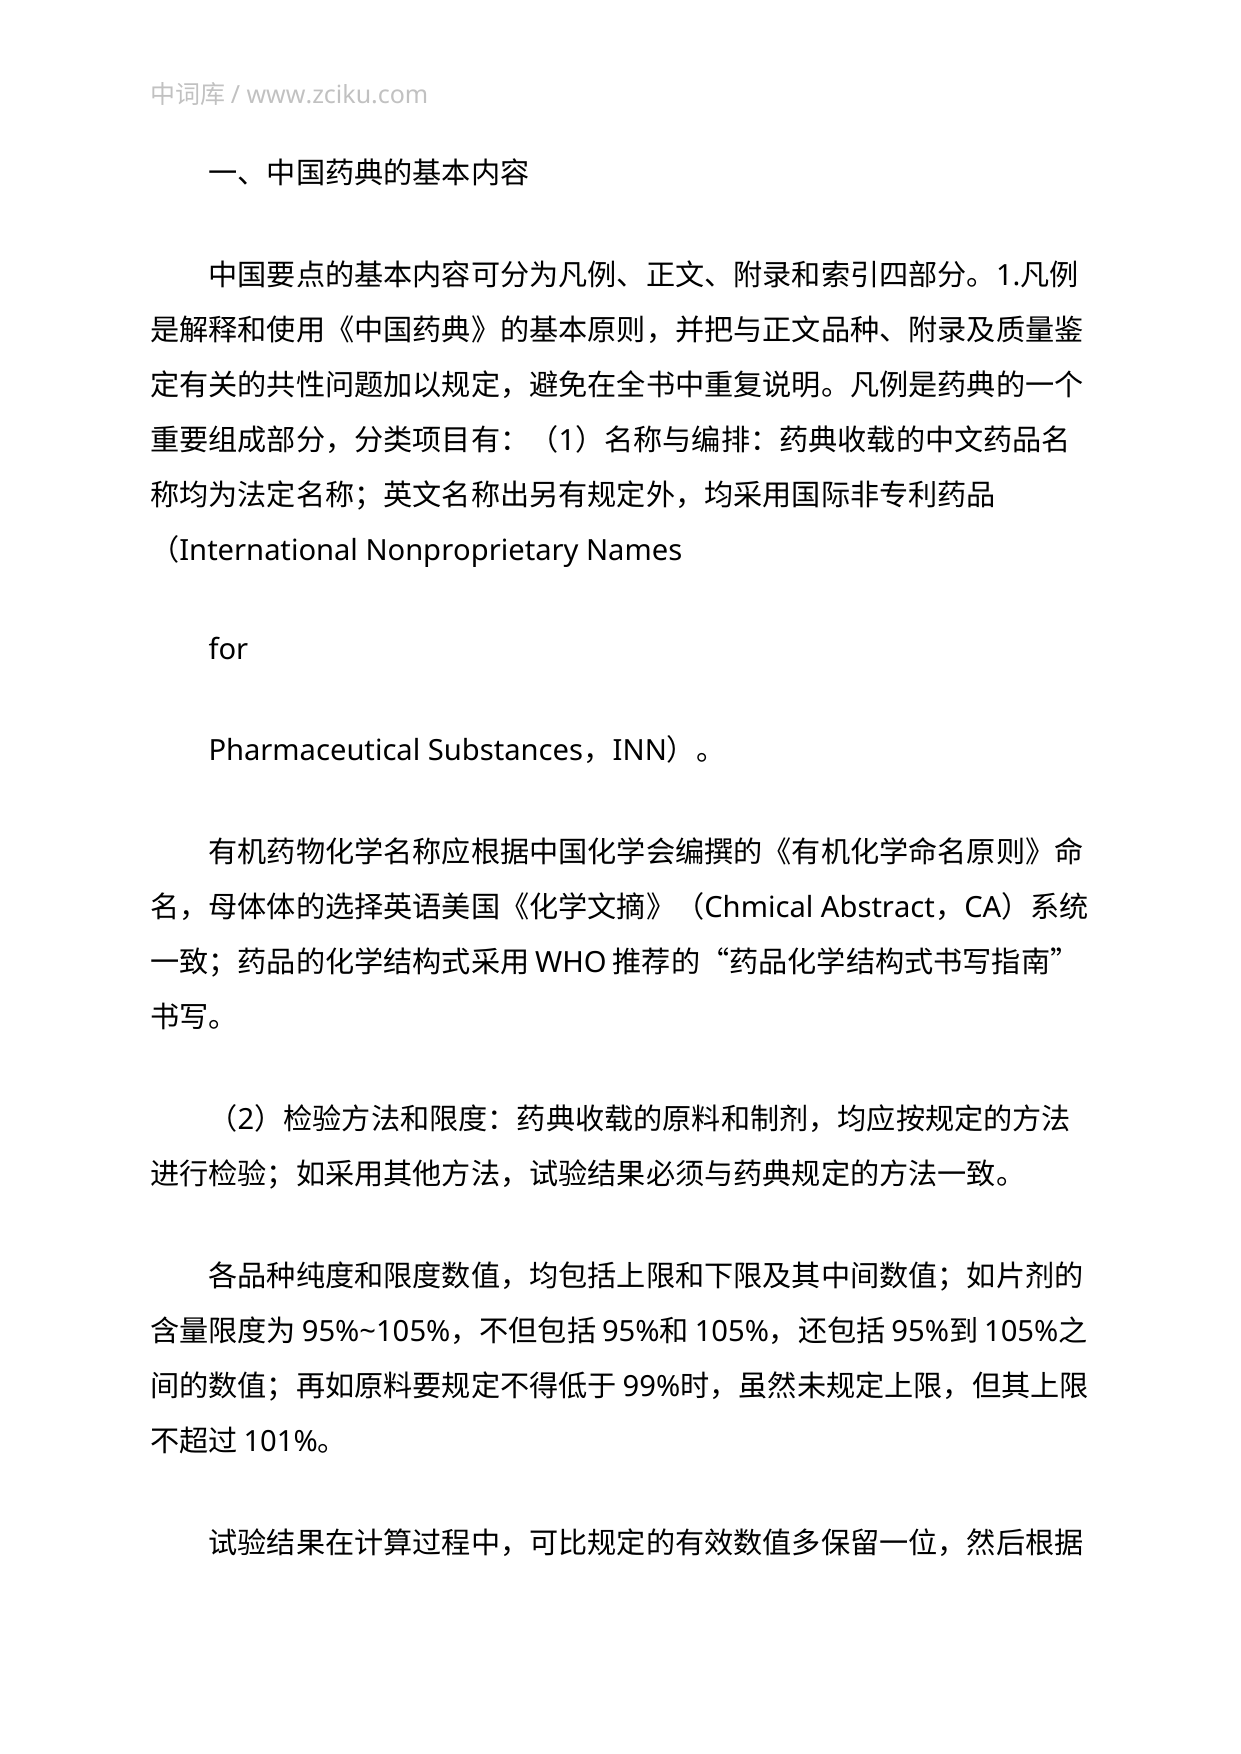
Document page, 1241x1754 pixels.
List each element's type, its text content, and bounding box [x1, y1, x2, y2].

text 中国要点的基本内容可分为凡例、正文、附录和索引四部分。1.凡例 是解释和使用《中国药典》的基本原则，并把与正文品种、附录及质量鉴定有关的共性问题加以规定，避免在全书中重复说明。凡例是药典的一个重要组成部分，分类项目有：（1）名称与编排：药典收载的中文药品名称均为法定名称；英文名称出另有规定外，均采用国际非专利药品（International Nonproprietary Names [150, 252, 1090, 569]
text 有机药物化学名称应根据中国化学会编撰的《有机化学命名原则》命名，母体体的选择英语美国《化学文摘》（Chmical Abstract，CA）系统一致；药品的化学结构式采用WHO推荐的“药品化学结构式书写指南”书写。 [150, 829, 1090, 1036]
text for [150, 628, 1090, 668]
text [150, 1519, 1090, 1561]
text 各品种纯度和限度数值，均包括上限和下限及其中间数值；如片剂的含量限度为95%~105%，不但包括95%和105%，还包括95%到105%之间的数值；再如原料要规定不得低于99%时，虽然未规定上限，但其上限不超过101%。 [150, 1252, 1090, 1459]
text 一、中国药典的基本内容 [150, 150, 1090, 192]
text Pharmaceutical Substances，INN）。 [150, 727, 1090, 769]
text （2）检验方法和限度：药典收载的原料和制剂，均应按规定的方法进行检验；如采用其他方法，试验结果必须与药典规定的方法一致。 [150, 1096, 1090, 1193]
